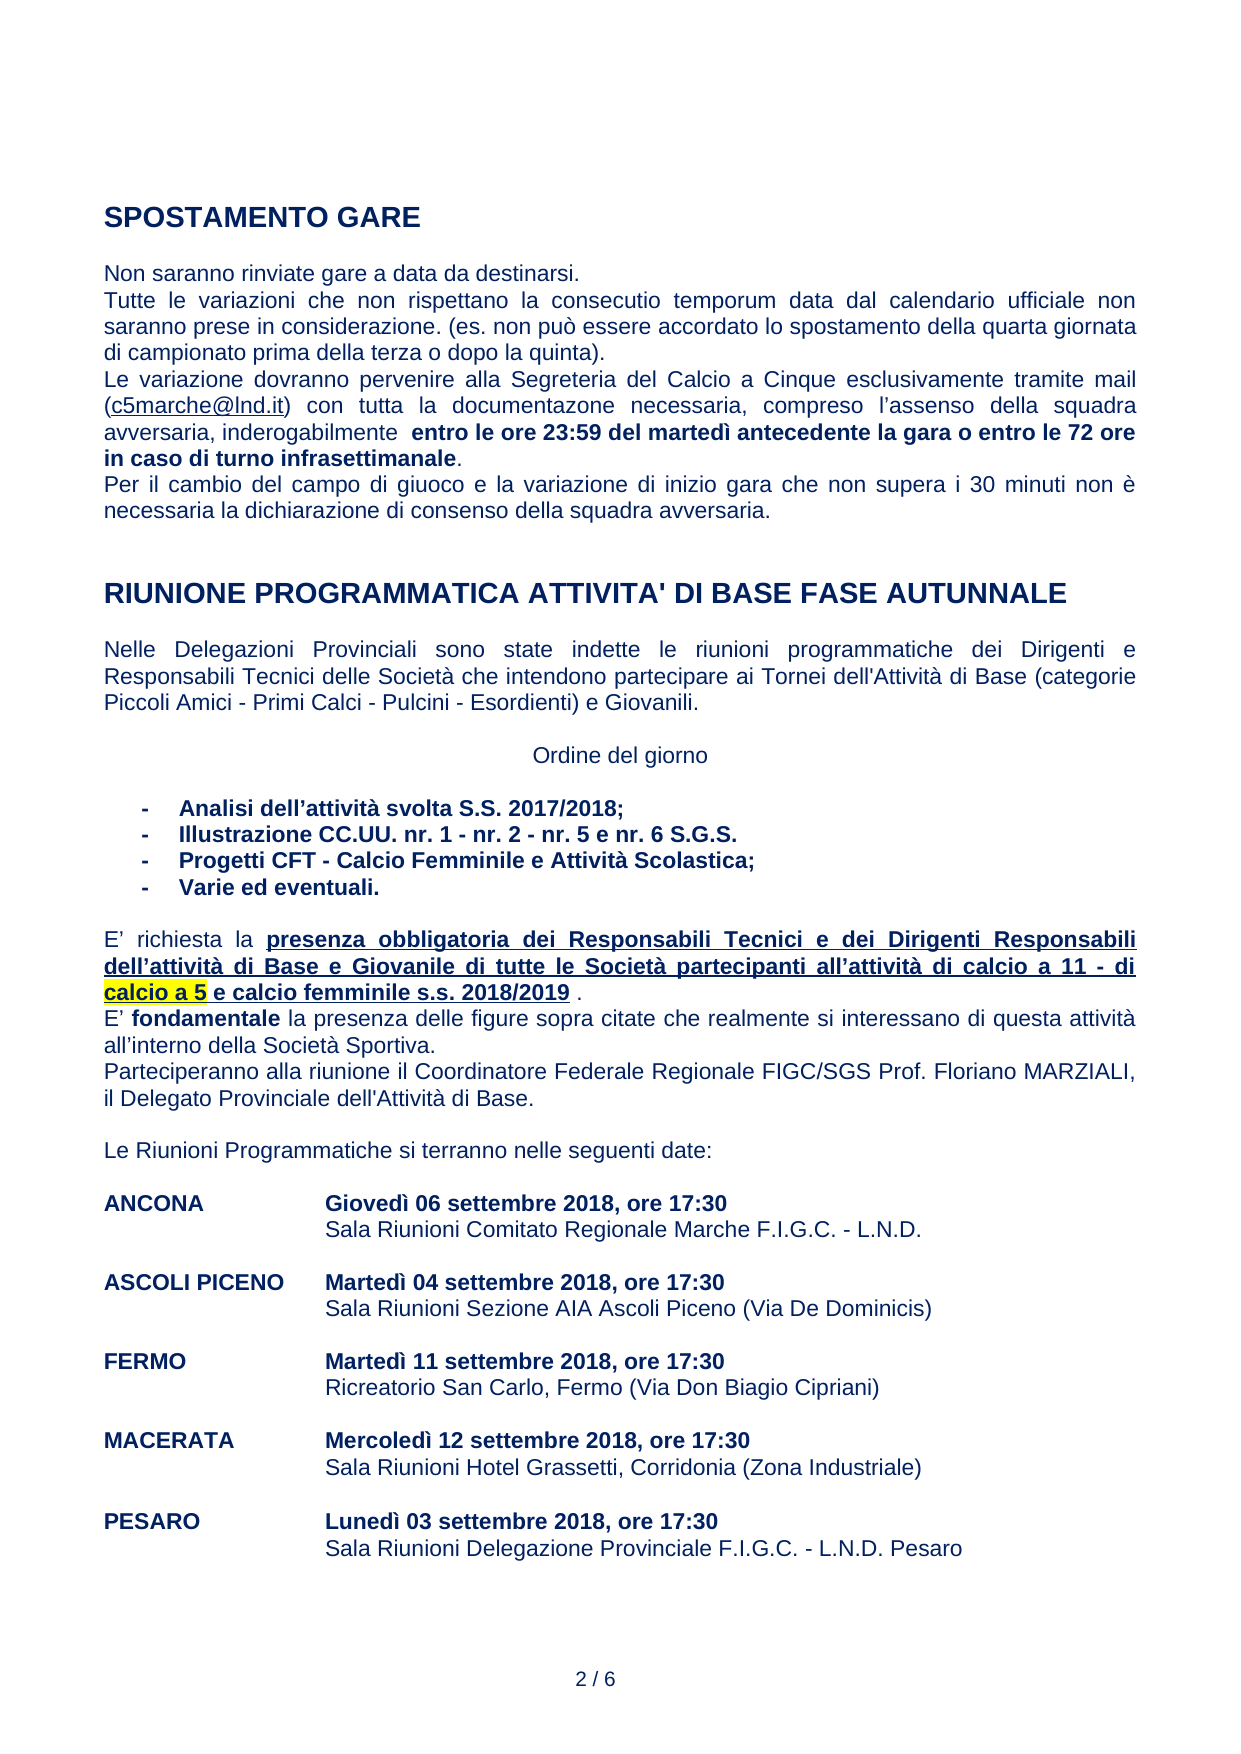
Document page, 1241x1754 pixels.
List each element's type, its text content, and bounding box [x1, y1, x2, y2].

text ANCONA Giovedì 06 settembre 2018, ore 17:30 [103, 1190, 1137, 1216]
text PESARO Lunedì 03 settembre 2018, ore 17:30 [103, 1508, 1137, 1534]
list Illustrazione CC.UU. nr. 1 - nr. 2 - nr. 5 e nr. 6 S.G.S. [141, 821, 1137, 847]
text Tutte le variazioni che non rispettano la consecutio temporum data dal calendario ufficiale non saranno prese in considerazione. (es. non può essere accordato lo spostamento della quarta giornata di campionato prima della terza o dopo la quinta). [103, 287, 1137, 366]
text E’ richiesta la presenza obbligatoria dei Responsabili Tecnici e dei Dirigenti Responsabili dell’attività di Base e Giovanile di tutte le Società partecipanti all’attività di calcio a 11 - di calcio a 5 e calcio femminile s.s. 2018/2019 . [103, 926, 1137, 1005]
text Sala Riunioni Delegazione Provinciale F.I.G.C. - L.N.D. Pesaro [103, 1534, 1137, 1561]
text Ordine del giorno [103, 742, 1137, 768]
text Nelle Delegazioni Provinciali sono state indette le riunioni programmatiche dei Dirigenti e Responsabili Tecnici delle Società che intendono partecipare ai Tornei dell'Attività di Base (categorie Piccoli Amici - Primi Calci - Pulcini - Esordienti) e Giovanili. [103, 636, 1137, 716]
text E’ fondamentale la presenza delle figure sopra citate che realmente si interessano di questa attività all’interno della Società Sportiva. [103, 1005, 1137, 1058]
text FERMO Martedì 11 settembre 2018, ore 17:30 [103, 1348, 1137, 1374]
text Per il cambio del campo di giuoco e la variazione di inizio gara che non supera i 30 minuti non è necessaria la dichiarazione di consenso della squadra avversaria. [103, 471, 1137, 524]
text Parteciperanno alla riunione il Coordinatore Federale Regionale FIGC/SGS Prof. Floriano MARZIALI, il Delegato Provinciale dell'Attività di Base. [103, 1058, 1137, 1111]
list Varie ed eventuali. [141, 874, 1137, 900]
list Analisi dell’attività svolta S.S. 2017/2018; [141, 794, 1137, 821]
text Sala Riunioni Sezione AIA Ascoli Piceno (Via De Dominicis) [103, 1295, 1137, 1322]
text ASCOLI PICENO Martedì 04 settembre 2018, ore 17:30 [103, 1269, 1137, 1295]
text Sala Riunioni Comitato Regionale Marche F.I.G.C. - L.N.D. [103, 1216, 1137, 1243]
list Progetti CFT - Calcio Femminile e Attività Scolastica; [141, 847, 1137, 874]
text MACERATA Mercoledì 12 settembre 2018, ore 17:30 [103, 1427, 1137, 1453]
text Le Riunioni Programmatiche si terranno nelle seguenti date: [103, 1137, 1137, 1163]
text SPOSTAMENTO GARE [103, 200, 1137, 234]
text Ricreatorio San Carlo, Fermo (Via Don Biagio Cipriani) [103, 1374, 1137, 1401]
text Non saranno rinviate gare a data da destinarsi. [103, 260, 1137, 287]
text RIUNIONE PROGRAMMATICA ATTIVITA' DI BASE FASE AUTUNNALE [103, 577, 1137, 610]
text Sala Riunioni Hotel Grassetti, Corridonia (Zona Industriale) [103, 1453, 1137, 1480]
text Le variazione dovranno pervenire alla Segreteria del Calcio a Cinque esclusivamente tramite mail (c5marche@lnd.it) con tutta la documentazone necessaria, compreso l’assenso della squadra avversaria, inderogabilmente entro le ore 23:59 del martedì antecedente la gara o entro le 72 ore in caso di turno infrasettimanale. [103, 366, 1137, 471]
